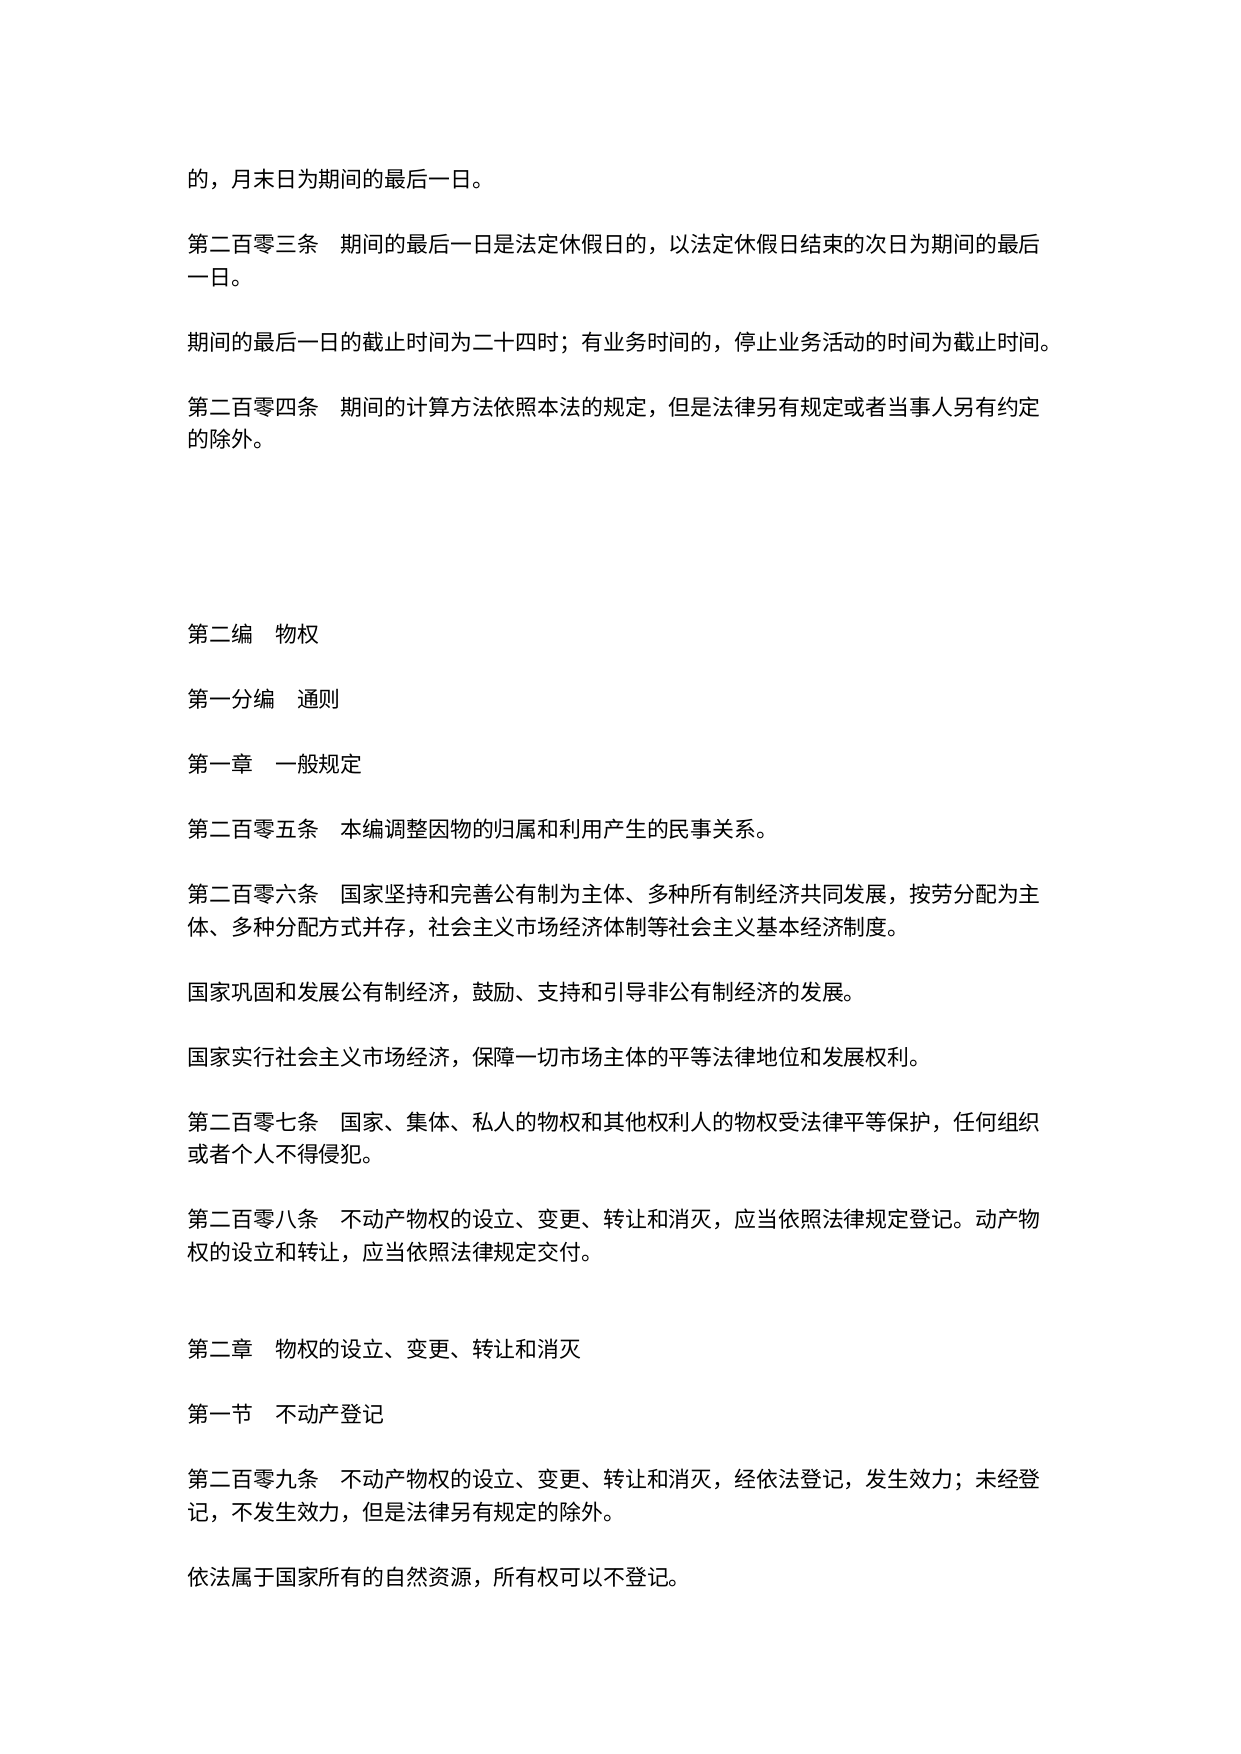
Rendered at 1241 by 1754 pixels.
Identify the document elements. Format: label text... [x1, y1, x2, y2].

text 第二百零八条 不动产物权的设立、变更、转让和消灭，应当依照法律规定登记。动产物权的设立和转让，应当依照法律规定交付。 [187, 1202, 1053, 1267]
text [187, 162, 1053, 194]
text 第二编 物权 [187, 617, 1053, 649]
text 第二百零五条 本编调整因物的归属和利用产生的民事关系。 [187, 812, 1053, 844]
text 期间的最后一日的截止时间为二十四时；有业务时间的，停止业务活动的时间为截止时间。 [187, 324, 1053, 357]
text 第一分编 通则 [187, 682, 1053, 714]
text 第二章 物权的设立、变更、转让和消灭 [187, 1332, 1053, 1364]
text 第一节 不动产登记 [187, 1397, 1053, 1429]
text 第二百零三条 期间的最后一日是法定休假日的，以法定休假日结束的次日为期间的最后一日。 [187, 227, 1053, 292]
text 第二百零四条 期间的计算方法依照本法的规定，但是法律另有规定或者当事人另有约定的除外。 [187, 389, 1053, 454]
text 依法属于国家所有的自然资源，所有权可以不登记。 [187, 1559, 1053, 1592]
text 第二百零九条 不动产物权的设立、变更、转让和消灭，经依法登记，发生效力；未经登记，不发生效力，但是法律另有规定的除外。 [187, 1462, 1053, 1527]
text 第二百零七条 国家、集体、私人的物权和其他权利人的物权受法律平等保护，任何组织或者个人不得侵犯。 [187, 1104, 1053, 1169]
text 第一章 一般规定 [187, 747, 1053, 779]
text 国家巩固和发展公有制经济，鼓励、支持和引导非公有制经济的发展。 [187, 974, 1053, 1007]
text 第二百零六条 国家坚持和完善公有制为主体、多种所有制经济共同发展，按劳分配为主体、多种分配方式并存，社会主义市场经济体制等社会主义基本经济制度。 [187, 877, 1053, 942]
text 国家实行社会主义市场经济，保障一切市场主体的平等法律地位和发展权利。 [187, 1039, 1053, 1072]
